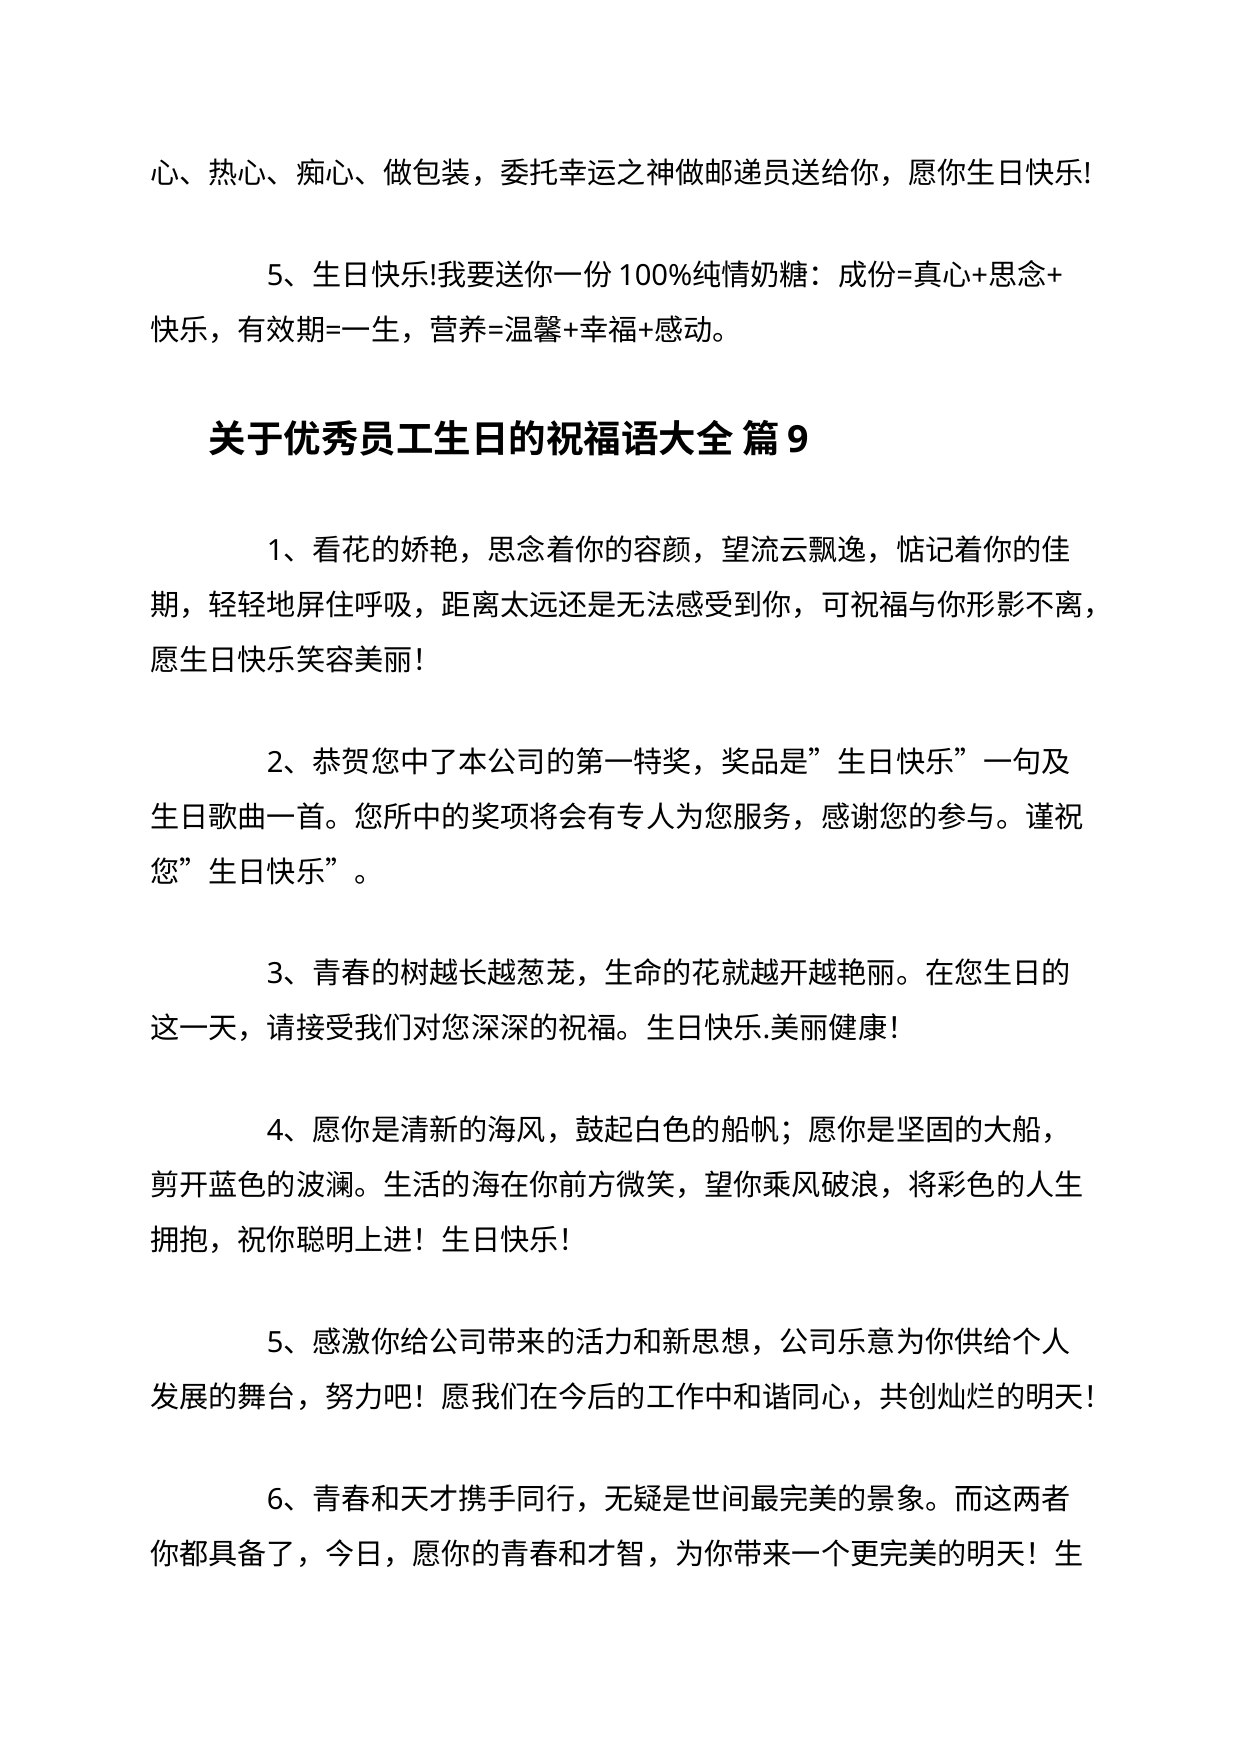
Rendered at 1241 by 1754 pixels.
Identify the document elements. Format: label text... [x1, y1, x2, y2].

text 2、恭贺您中了本公司的第一特奖，奖品是”生日快乐”一句及生日歌曲一首。您所中的奖项将会有专人为您服务，感谢您的参与。谨祝您”生日快乐”。 [150, 738, 1090, 890]
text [150, 1475, 1090, 1573]
text 4、愿你是清新的海风，鼓起白色的船帆；愿你是坚固的大船，剪开蓝色的波澜。生活的海在你前方微笑，望你乘风破浪，将彩色的人生拥抱，祝你聪明上进！生日快乐！ [150, 1107, 1090, 1259]
text 5、生日快乐!我要送你一份100%纯情奶糖：成份=真心+思念+快乐，有效期=一生，营养=温馨+幸福+感动。 [150, 252, 1090, 349]
text 关于优秀员工生日的祝福语大全 篇9 [150, 409, 1090, 463]
text 3、青春的树越长越葱茏，生命的花就越开越艳丽。在您生日的这一天，请接受我们对您深深的祝福。生日快乐.美丽健康！ [150, 950, 1090, 1047]
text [150, 150, 1090, 192]
text 1、看花的娇艳，思念着你的容颜，望流云飘逸，惦记着你的佳期，轻轻地屏住呼吸，距离太远还是无法感受到你，可祝福与你形影不离，愿生日快乐笑容美丽！ [150, 527, 1090, 679]
text 5、感激你给公司带来的活力和新思想，公司乐意为你供给个人发展的舞台，努力吧！愿我们在今后的工作中和谐同心，共创灿烂的明天！ [150, 1318, 1090, 1416]
